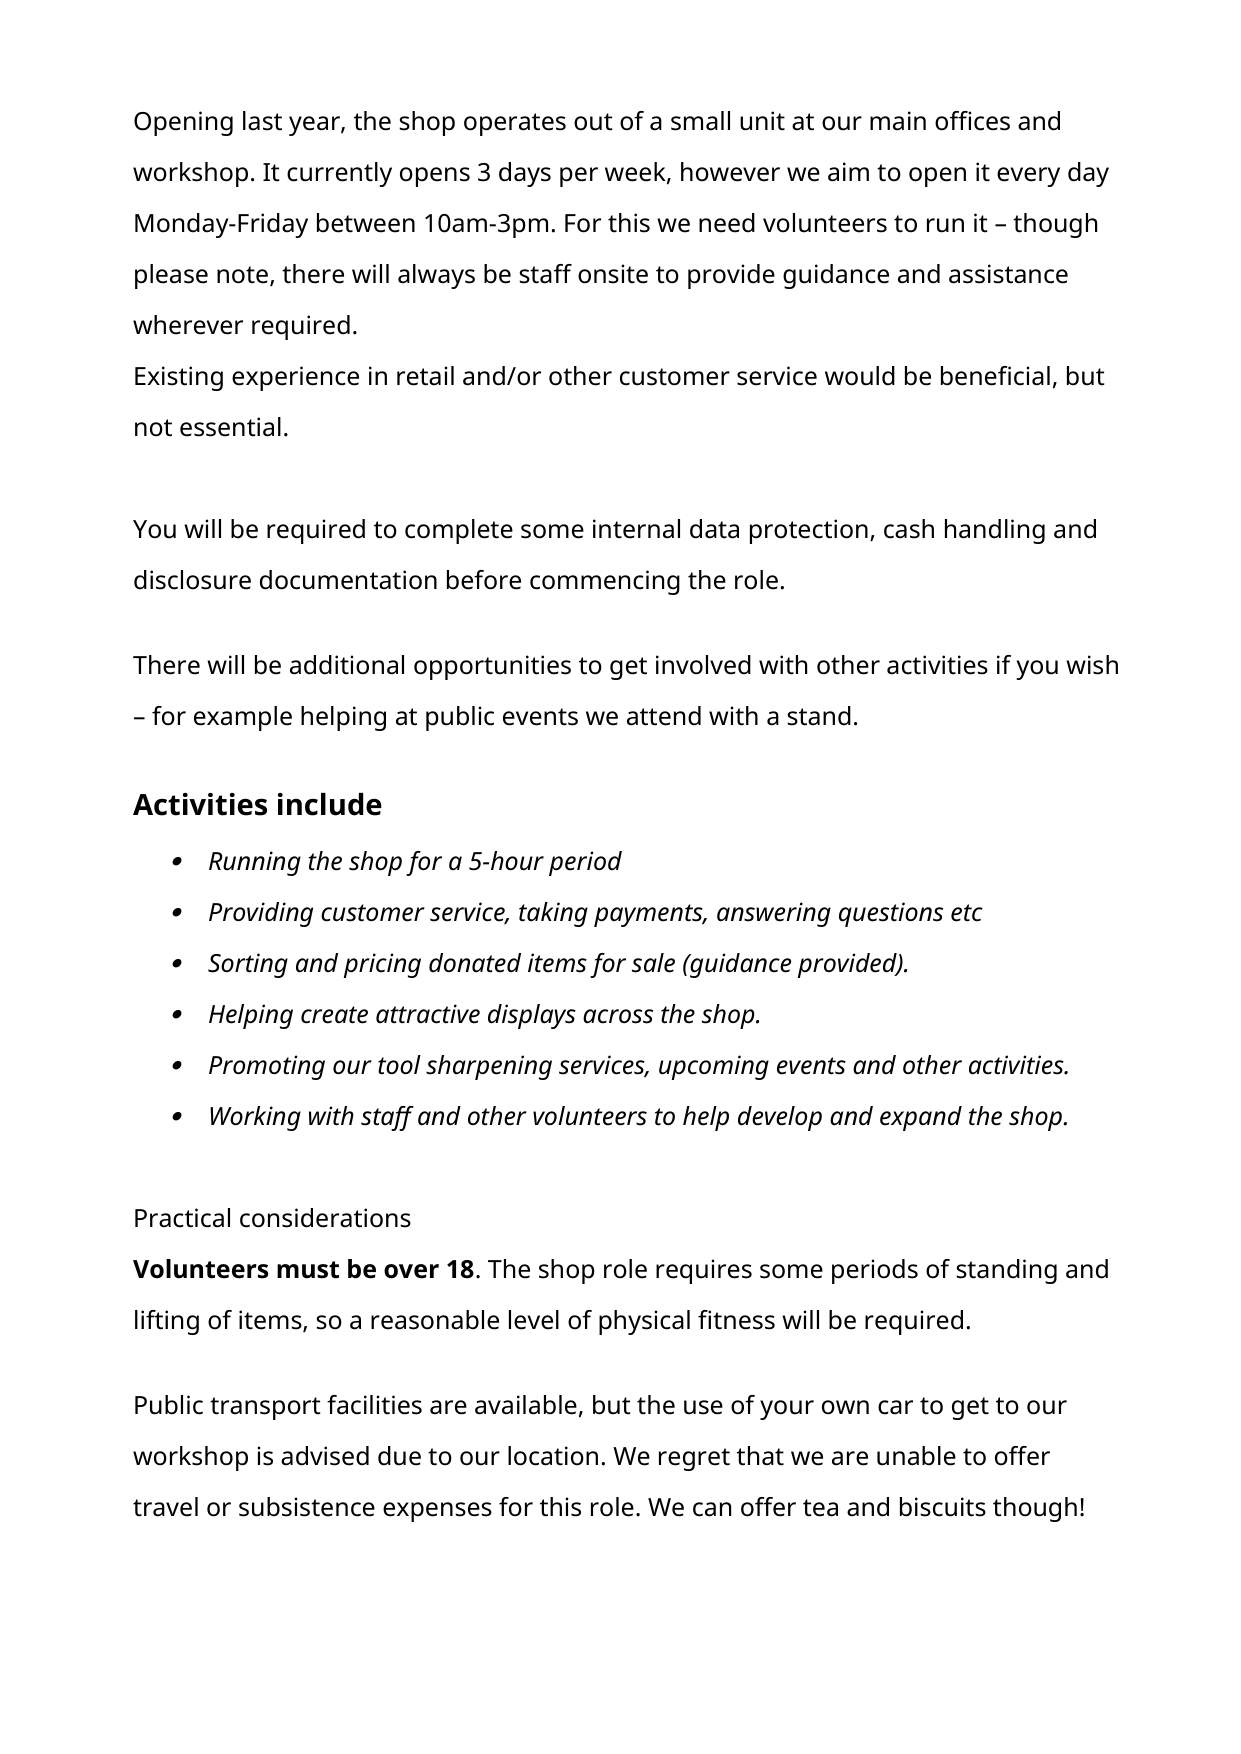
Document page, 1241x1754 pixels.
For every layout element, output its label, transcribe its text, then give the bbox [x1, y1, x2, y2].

text Practical considerations Volunteers must be over 18. The shop role requires some periods of standing and lifting of items, so a reasonable level of physical fitness will be required. [133, 1201, 1122, 1337]
text Existing experience in retail and/or other customer service would be beneficial, but not essential. [133, 359, 1122, 444]
list Sorting and pricing donated items for sale (guidance provided). [170, 946, 1122, 980]
list Promoting our tool sharpening services, upcoming events and other activities. [170, 1048, 1122, 1082]
text Public transport facilities are available, but the use of your own car to get to our workshop is advised due to our location. We regret that we are unable to offer travel or subsistence expenses for this role. We can offer tea and biscuits though! [133, 1388, 1122, 1524]
list Running the shop for a 5-hour period [170, 843, 1122, 878]
text Activities include [133, 784, 1122, 824]
text Opening last year, the shop operates out of a small unit at our main offices and workshop. It currently opens 3 days per week, however we aim to open it every day Monday-Friday between 10am-3pm. For this we need volunteers to run it – though please note, there will always be staff onsite to provide guidance and assistance wherever required. [133, 103, 1122, 342]
text There will be additional opportunities to get involved with other activities if you wish – for example helping at public events we attend with a stand. [133, 648, 1122, 733]
list Providing customer service, taking payments, answering questions etc [170, 894, 1122, 929]
list Helping create attractive displays across the shop. [170, 997, 1122, 1031]
list Working with staff and other volunteers to help develop and expand the shop. [170, 1099, 1122, 1133]
text You will be required to complete some internal data protection, cash handling and disclosure documentation before commencing the role. [133, 512, 1122, 597]
